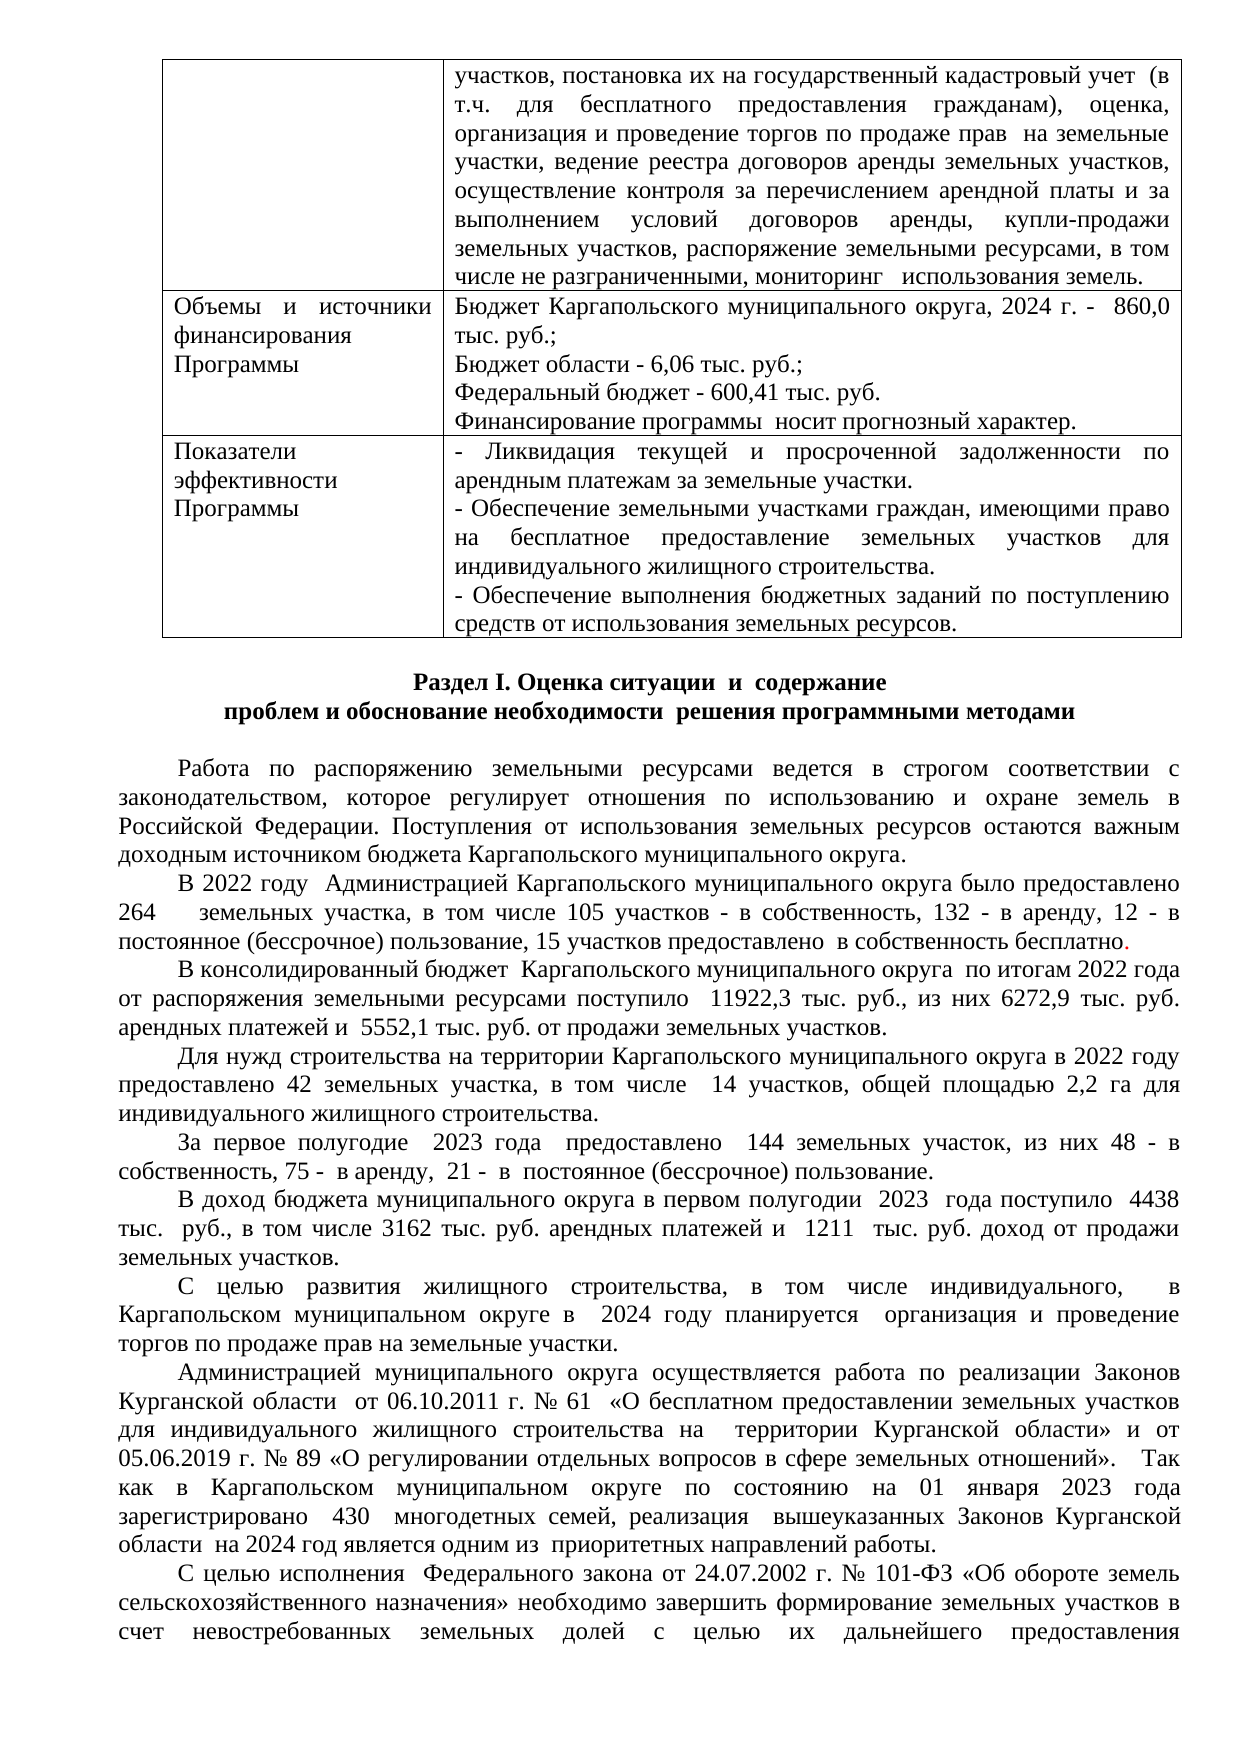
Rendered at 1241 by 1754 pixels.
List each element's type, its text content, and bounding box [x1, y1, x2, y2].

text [118, 1558, 1181, 1644]
text За первое полугодие 2023 года предоставлено 144 земельных участок, из них 48 - в собственность, 75 - в аренду, 21 - в постоянное (бессрочное) пользование. [118, 1127, 1181, 1184]
text Для нужд строительства на территории Каргапольского муниципального округа в 2022 году предоставлено 42 земельных участка, в том числе 14 участков, общей площадью 2,2 га для индивидуального жилищного строительства. [118, 1041, 1181, 1127]
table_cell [163, 60, 443, 290]
text Работа по распоряжению земельными ресурсами ведется в строгом соответствии с законодательством, которое регулирует отношения по использованию и охране земель в Российской Федерации. Поступления от использования земельных ресурсов остаются важным доходным источником бюджета Каргапольского муниципального округа. [118, 753, 1181, 868]
text В консолидированный бюджет Каргапольского муниципального округа по итогам 2022 года от распоряжения земельными ресурсами поступило 11922,3 тыс. руб., из них 6272,9 тыс. руб. арендных платежей и 5552,1 тыс. руб. от продажи земельных участков. [118, 954, 1181, 1041]
text С целью развития жилищного строительства, в том числе индивидуального, в Каргапольском муниципальном округе в 2024 году планируется организация и проведение торгов по продаже прав на земельные участки. [118, 1271, 1181, 1357]
text В 2022 году Администрацией Каргапольского муниципального округа было предоставлено 264 земельных участка, в том числе 105 участков - в собственность, 132 - в аренду, 12 - в постоянное (бессрочное) пользование, 15 участков предоставлено в собственность бесплатно. [118, 868, 1181, 954]
table_cell Бюджет Каргапольского муниципального округа, 2024 г. - 860,0 тыс. руб.; Бюджет области - 6,06 тыс. руб.; Федеральный бюджет - 600,41 тыс. руб. Финансирование программы носит прогнозный характер. [444, 291, 1181, 435]
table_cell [444, 60, 1181, 290]
text В доход бюджета муниципального округа в первом полугодии 2023 года поступило 4438 тыс. руб., в том числе 3162 тыс. руб. арендных платежей и 1211 тыс. руб. доход от продажи земельных участков. [118, 1184, 1181, 1271]
text Раздел I. Оценка ситуации и содержание [118, 667, 1181, 696]
table_cell Показатели эффективности Программы [163, 436, 443, 637]
text Администрацией муниципального округа осуществляется работа по реализации Законов Курганской области от 06.10.2011 г. № 61 «О бесплатном предоставлении земельных участков для индивидуального жилищного строительства на территории Курганской области» и от 05.06.2019 г. № 89 «О регулировании отдельных вопросов в сфере земельных отношений». Так как в Каргапольском муниципальном округе по состоянию на 01 января 2023 года зарегистрировано 430 многодетных семей, реализация вышеуказанных Законов Курганской области на 2024 год является одним из приоритетных направлений работы. [118, 1357, 1181, 1558]
text проблем и обоснование необходимости решения программными методами [118, 696, 1181, 724]
table_cell - Ликвидация текущей и просроченной задолженности по арендным платежам за земельные участки. - Обеспечение земельными участками граждан, имеющими право на бесплатное предоставление земельных участков для индивидуального жилищного строительства. - Обеспечение выполнения бюджетных заданий по поступлению средств от использования земельных ресурсов. [444, 436, 1181, 637]
table_cell Объемы и источники финансирования Программы [163, 291, 443, 435]
